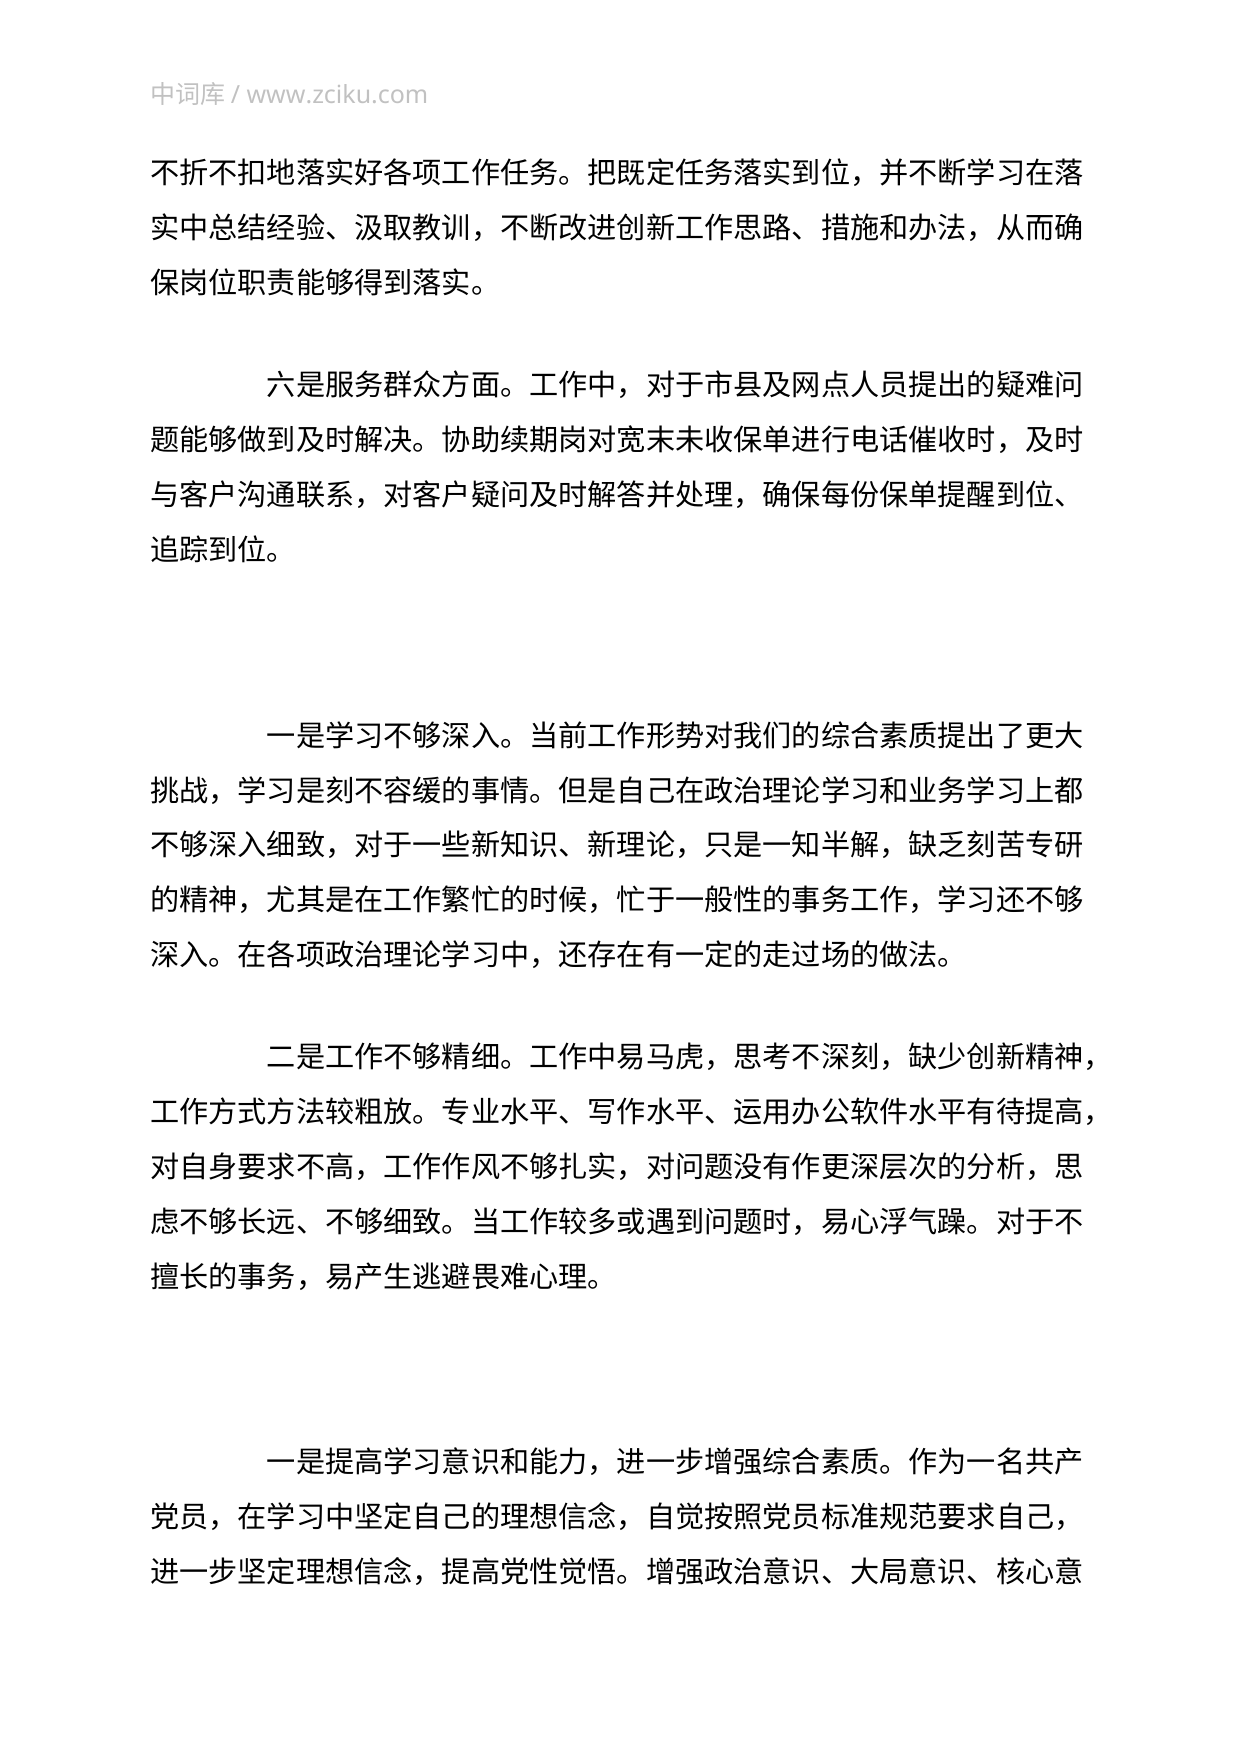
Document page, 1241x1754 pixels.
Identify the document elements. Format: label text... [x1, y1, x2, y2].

text 一是学习不够深入。当前工作形势对我们的综合素质提出了更大挑战，学习是刻不容缓的事情。但是自己在政治理论学习和业务学习上都不够深入细致，对于一些新知识、新理论，只是一知半解，缺乏刻苦专研的精神，尤其是在工作繁忙的时候，忙于一般性的事务工作，学习还不够深入。在各项政治理论学习中，还存在有一定的走过场的做法。 [150, 712, 1090, 974]
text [150, 150, 1090, 302]
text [150, 1439, 1090, 1591]
text 六是服务群众方面。工作中，对于市县及网点人员提出的疑难问题能够做到及时解决。协助续期岗对宽末未收保单进行电话催收时，及时与客户沟通联系，对客户疑问及时解答并处理，确保每份保单提醒到位、追踪到位。 [150, 362, 1090, 568]
text 二是工作不够精细。工作中易马虎，思考不深刻，缺少创新精神，工作方式方法较粗放。专业水平、写作水平、运用办公软件水平有待提高，对自身要求不高，工作作风不够扎实，对问题没有作更深层次的分析，思虑不够长远、不够细致。当工作较多或遇到问题时，易心浮气躁。对于不擅长的事务，易产生逃避畏难心理。 [150, 1033, 1090, 1295]
